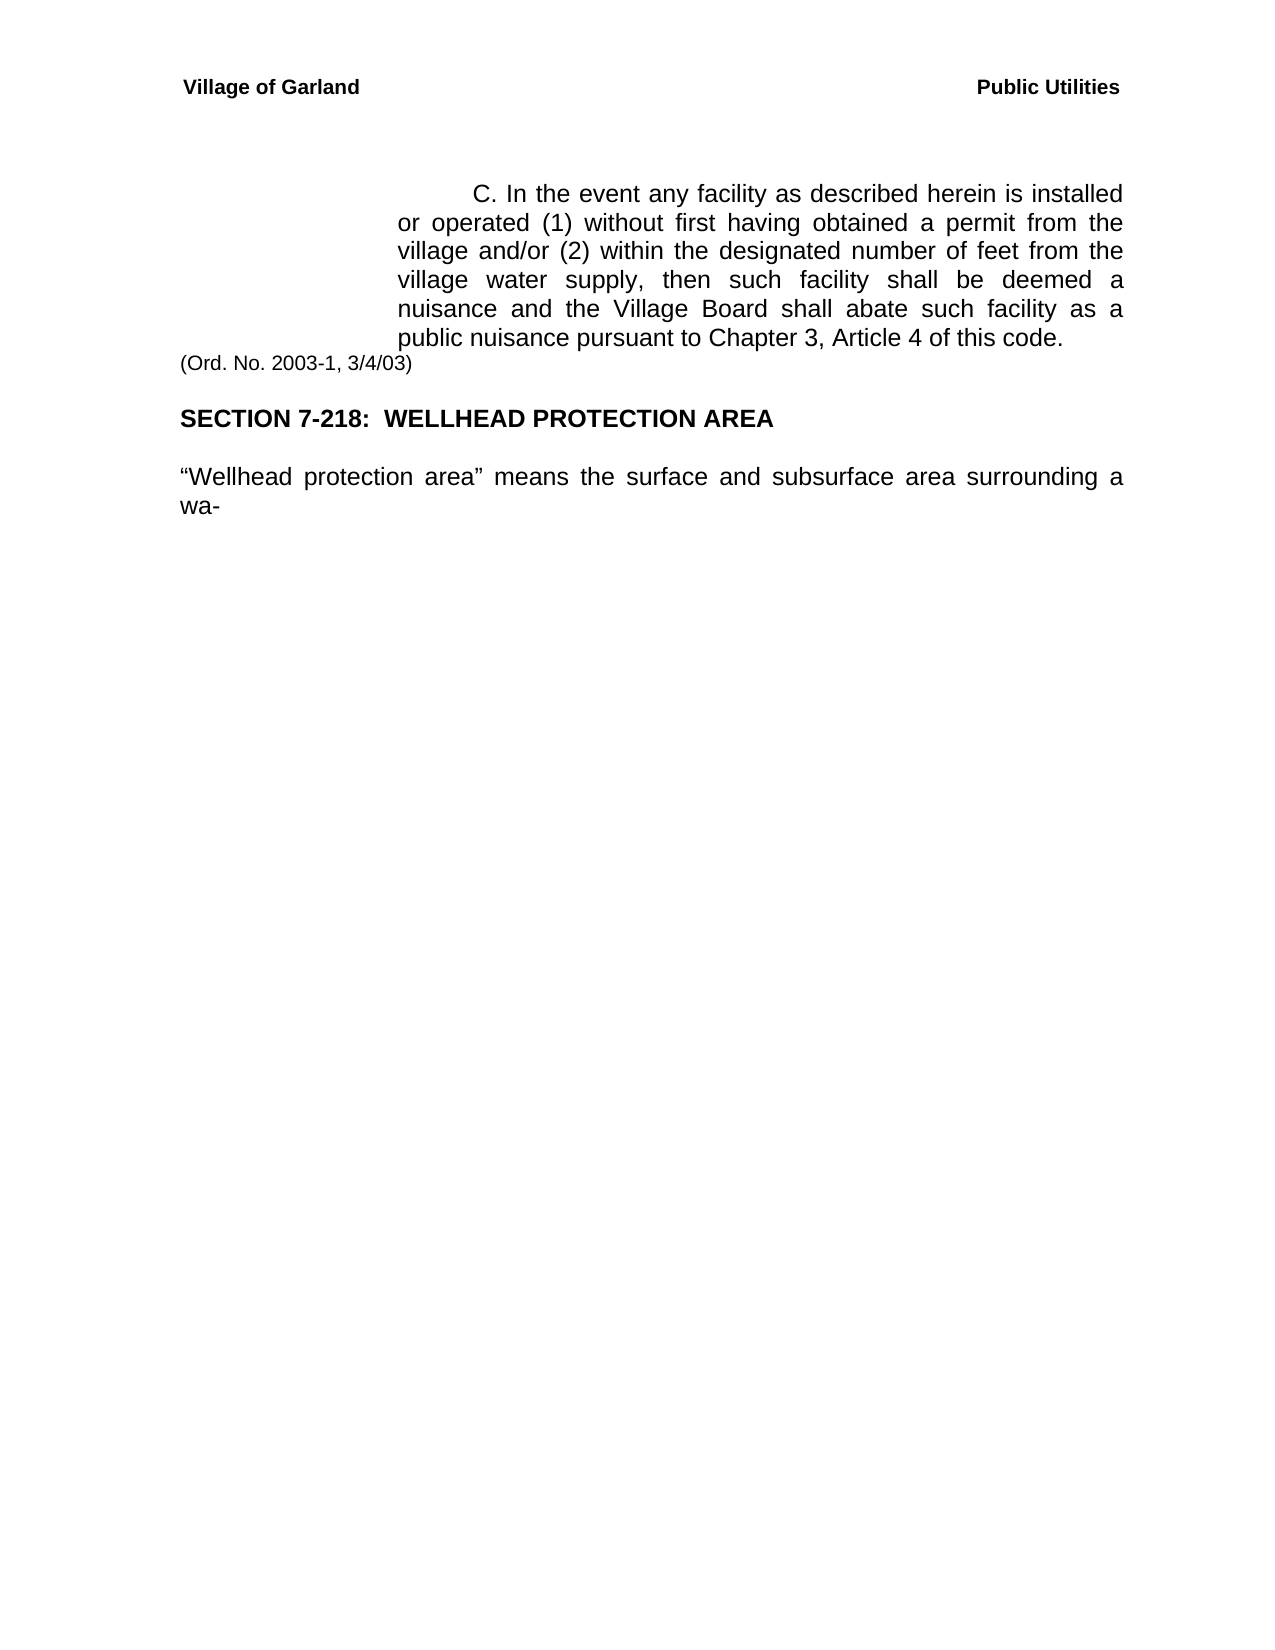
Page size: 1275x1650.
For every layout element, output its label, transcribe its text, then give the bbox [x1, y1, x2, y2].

text C. In the event any facility as described herein is installed or operated (1) without first having obtained a permit from the village and/or (2) within the designated number of feet from the village water supply, then such facility shall be deemed a nuisance and the Village Board shall abate such facility as a public nuisance pursuant to Chapter 3, Article 4 of this code. [397, 179, 1125, 351]
text (Ord. No. 2003-1, 3/4/03) [180, 351, 1125, 375]
text “Wellhead protection area” means the surface and subsurface area surrounding a wa- [180, 462, 1125, 519]
subtitle section 7-218: WELLHEAD PROTECTION AREA [180, 404, 1125, 433]
